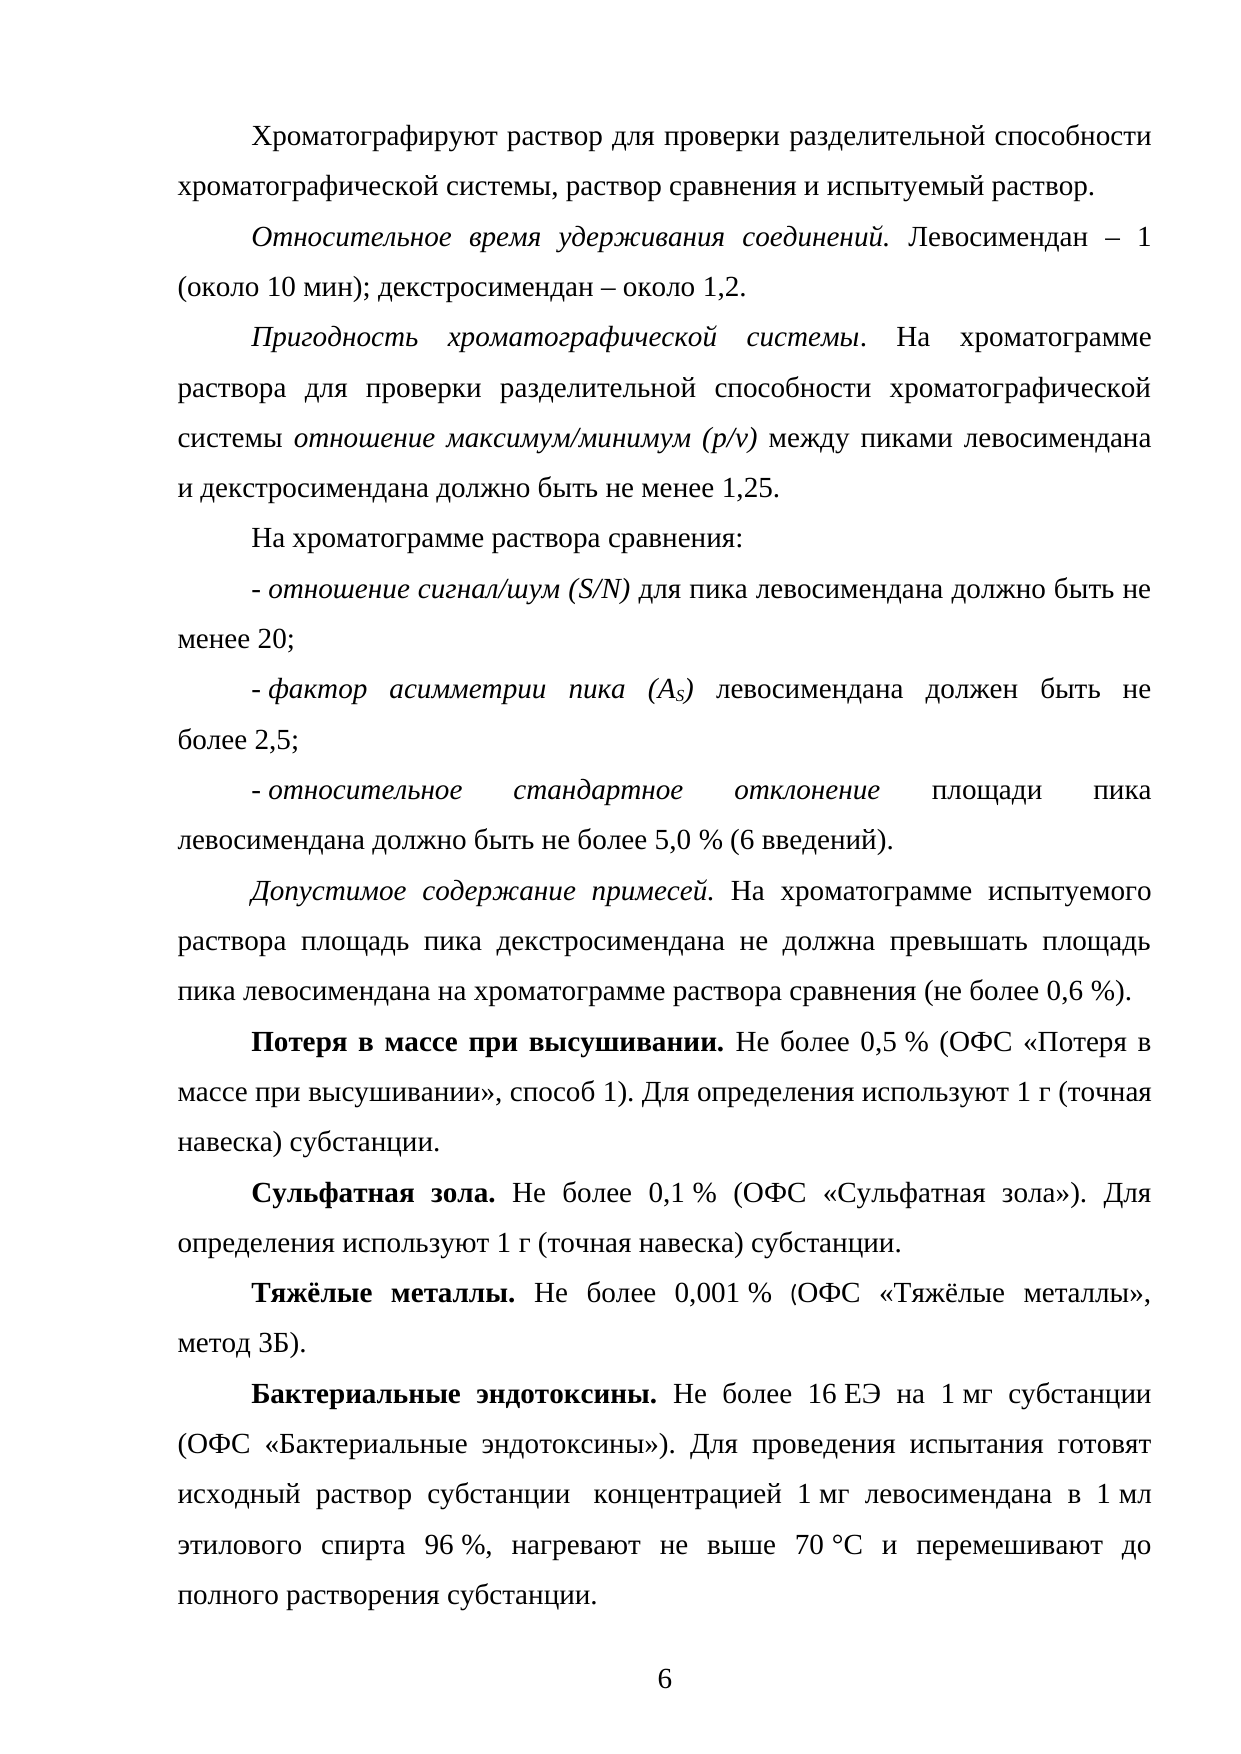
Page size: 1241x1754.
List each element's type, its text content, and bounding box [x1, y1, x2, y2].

text - отношение сигнал/шум (S/N) для пика левосимендана должно быть не менее 20; [177, 571, 1152, 655]
text Бактериальные эндотоксины. Не более 16 ЕЭ на 1 мг субстанции (ОФС «Бактериальные эндотоксины»). Для проведения испытания готовят исходный раствор субстанции концентрацией 1 мг левосимендана в 1 мл этилового спирта 96 %, нагревают не выше 70 °С и перемешивают до полного растворения субстанции. [177, 1376, 1152, 1611]
text Сульфатная зола. Не более 0,1 % (ОФС «Сульфатная зола»). Для определения используют 1 г (точная навеска) субстанции. [177, 1175, 1152, 1258]
text На хроматограмме раствора сравнения: [177, 521, 1152, 554]
text Тяжёлые металлы. Не более 0,001 % (ОФС «Тяжёлые металлы», метод 3Б). [177, 1275, 1152, 1359]
text Пригодность хроматографической системы. На хроматограмме раствора для проверки разделительной способности хроматографической системы отношение максимум/минимум (p/v) между пиками левосимендана и декстросимендана должно быть не менее 1,25. [177, 319, 1152, 504]
text - относительное стандартное отклонение площади пика левосимендана должно быть не более 5,0 % (6 введений). [177, 772, 1152, 856]
text Потеря в массе при высушивании. Не более 0,5 % (ОФС «Потеря в массе при высушивании», способ 1). Для определения используют 1 г (точная навеска) субстанции. [177, 1024, 1152, 1158]
text Хроматографируют раствор для проверки разделительной способности хроматографической системы, раствор сравнения и испытуемый раствор. [177, 118, 1152, 202]
text Допустимое содержание примесей. На хроматограмме испытуемого раствора площадь пика декстросимендана не должна превышать площадь пика левосимендана на хроматограмме раствора сравнения (не более 0,6 %). [177, 873, 1152, 1007]
text - фактор асимметрии пика (AS) левосимендана должен быть не более 2,5; [177, 672, 1152, 755]
text Относительное время удерживания соединений. Левосимендан – 1 (около 10 мин); декстросимендан – около 1,2. [177, 219, 1152, 303]
